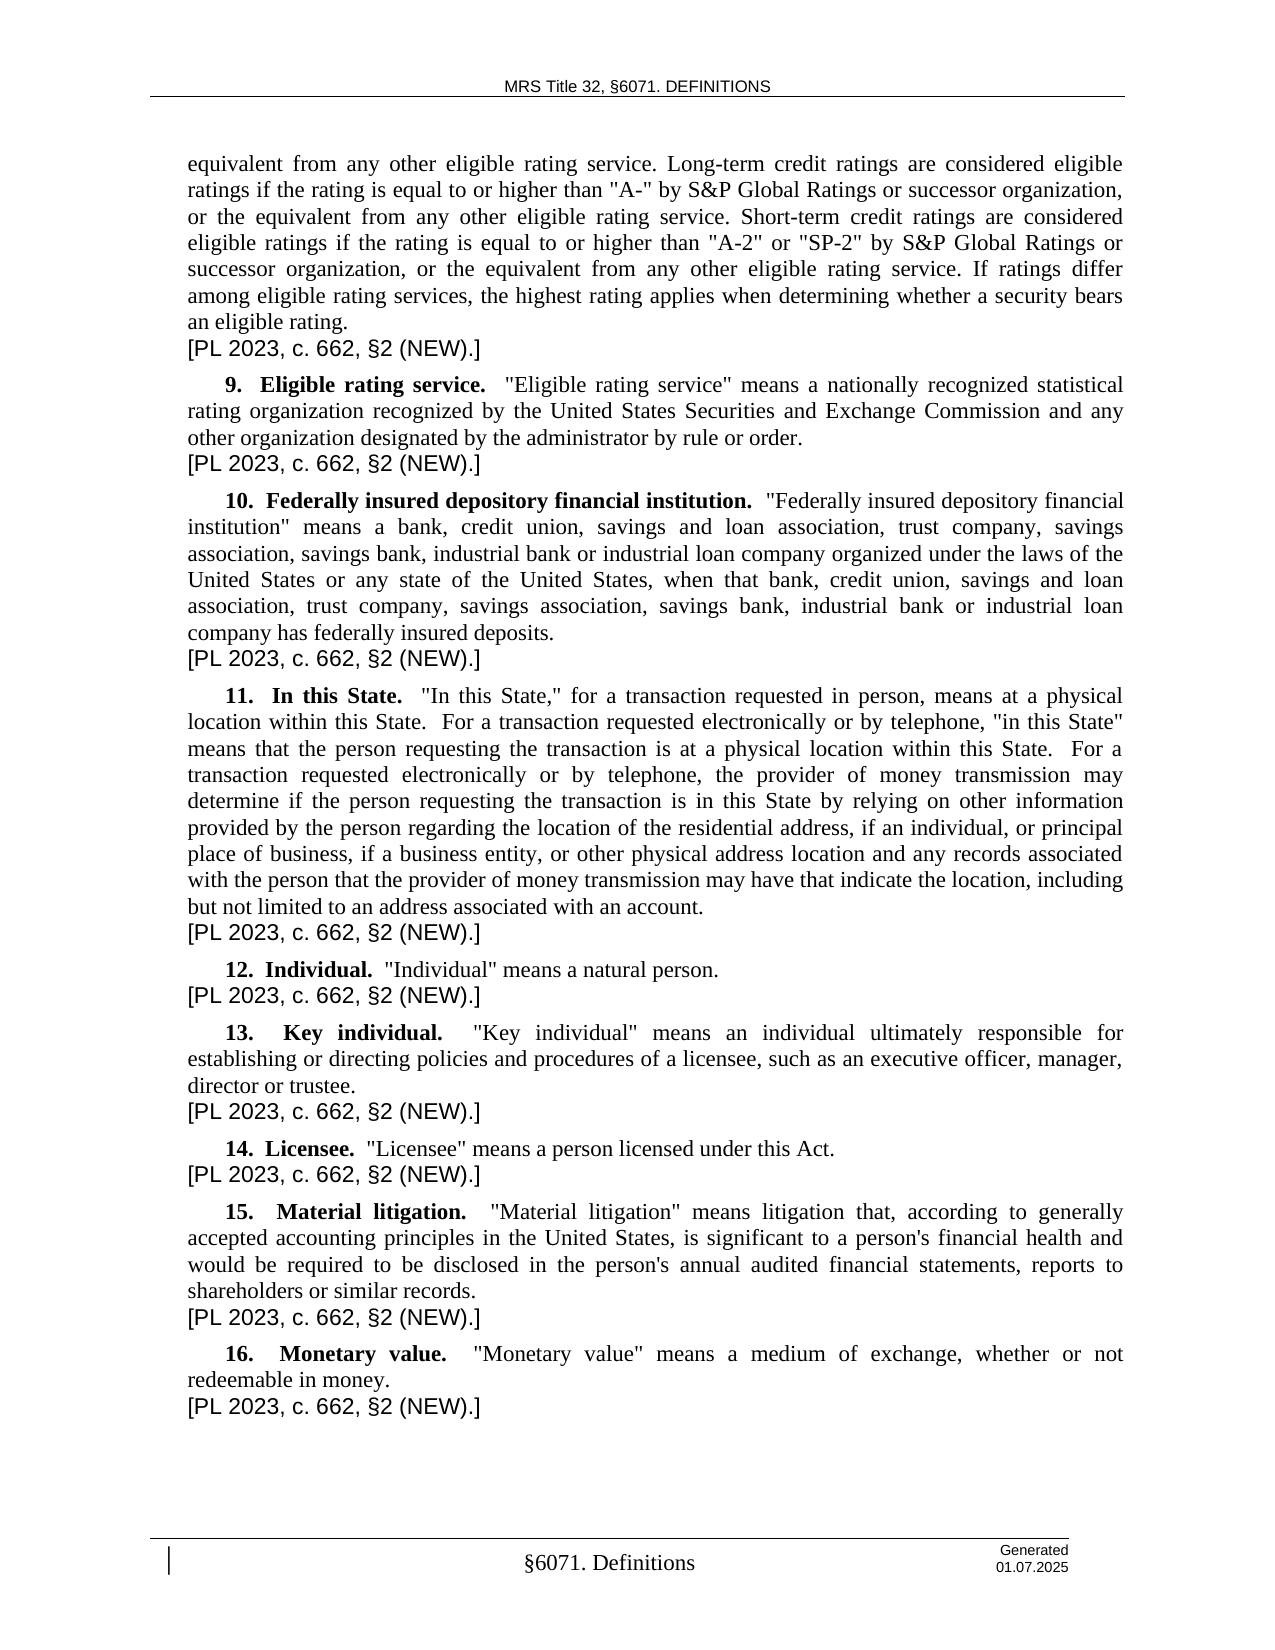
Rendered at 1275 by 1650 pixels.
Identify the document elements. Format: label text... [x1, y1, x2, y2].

text [PL 2023, c. 662, §2 (NEW).] [187, 1161, 1125, 1188]
text 13. Key individual. "Key individual" means an individual ultimately responsible for establishing or directing policies and procedures of a licensee, such as an executive officer, manager, director or trustee. [187, 1019, 1125, 1098]
text [PL 2023, c. 662, §2 (NEW).] [187, 919, 1125, 946]
text [PL 2023, c. 662, §2 (NEW).] [187, 334, 1125, 361]
text [PL 2023, c. 662, §2 (NEW).] [187, 1303, 1125, 1330]
text [PL 2023, c. 662, §2 (NEW).] [187, 450, 1125, 477]
text [PL 2023, c. 662, §2 (NEW).] [187, 1393, 1125, 1419]
text [PL 2023, c. 662, §2 (NEW).] [187, 982, 1125, 1009]
text [PL 2023, c. 662, §2 (NEW).] [187, 1098, 1125, 1124]
text [PL 2023, c. 662, §2 (NEW).] [187, 645, 1125, 672]
text 16. Monetary value. "Monetary value" means a medium of exchange, whether or not redeemable in money. [187, 1340, 1125, 1393]
text 11. In this State. "In this State," for a transaction requested in person, means at a physical location within this State. For a transaction requested electronically or by telephone, "in this State" means that the person requesting the transaction is at a physical location within this State. For a transaction requested electronically or by telephone, the provider of money transmission may determine if the person requesting the transaction is in this State by relying on other information provided by the person regarding the location of the residential address, if an individual, or principal place of business, if a business entity, or other physical address location and any records associated with the person that the provider of money transmission may have that indicate the location, including but not limited to an address associated with an account. [187, 682, 1125, 919]
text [187, 150, 1125, 334]
text 12. Individual. "Individual" means a natural person. [187, 956, 1125, 982]
text 10. Federally insured depository financial institution. "Federally insured depository financial institution" means a bank, credit union, savings and loan association, trust company, savings association, savings bank, industrial bank or industrial loan company organized under the laws of the United States or any state of the United States, when that bank, credit union, savings and loan association, trust company, savings association, savings bank, industrial bank or industrial loan company has federally insured deposits. [187, 487, 1125, 645]
text 9. Eligible rating service. "Eligible rating service" means a nationally recognized statistical rating organization recognized by the United States Securities and Exchange Commission and any other organization designated by the administrator by rule or order. [187, 371, 1125, 450]
text 15. Material litigation. "Material litigation" means litigation that, according to generally accepted accounting principles in the United States, is significant to a person's financial health and would be required to be disclosed in the person's annual audited financial statements, reports to shareholders or similar records. [187, 1198, 1125, 1303]
text 14. Licensee. "Licensee" means a person licensed under this Act. [187, 1135, 1125, 1161]
